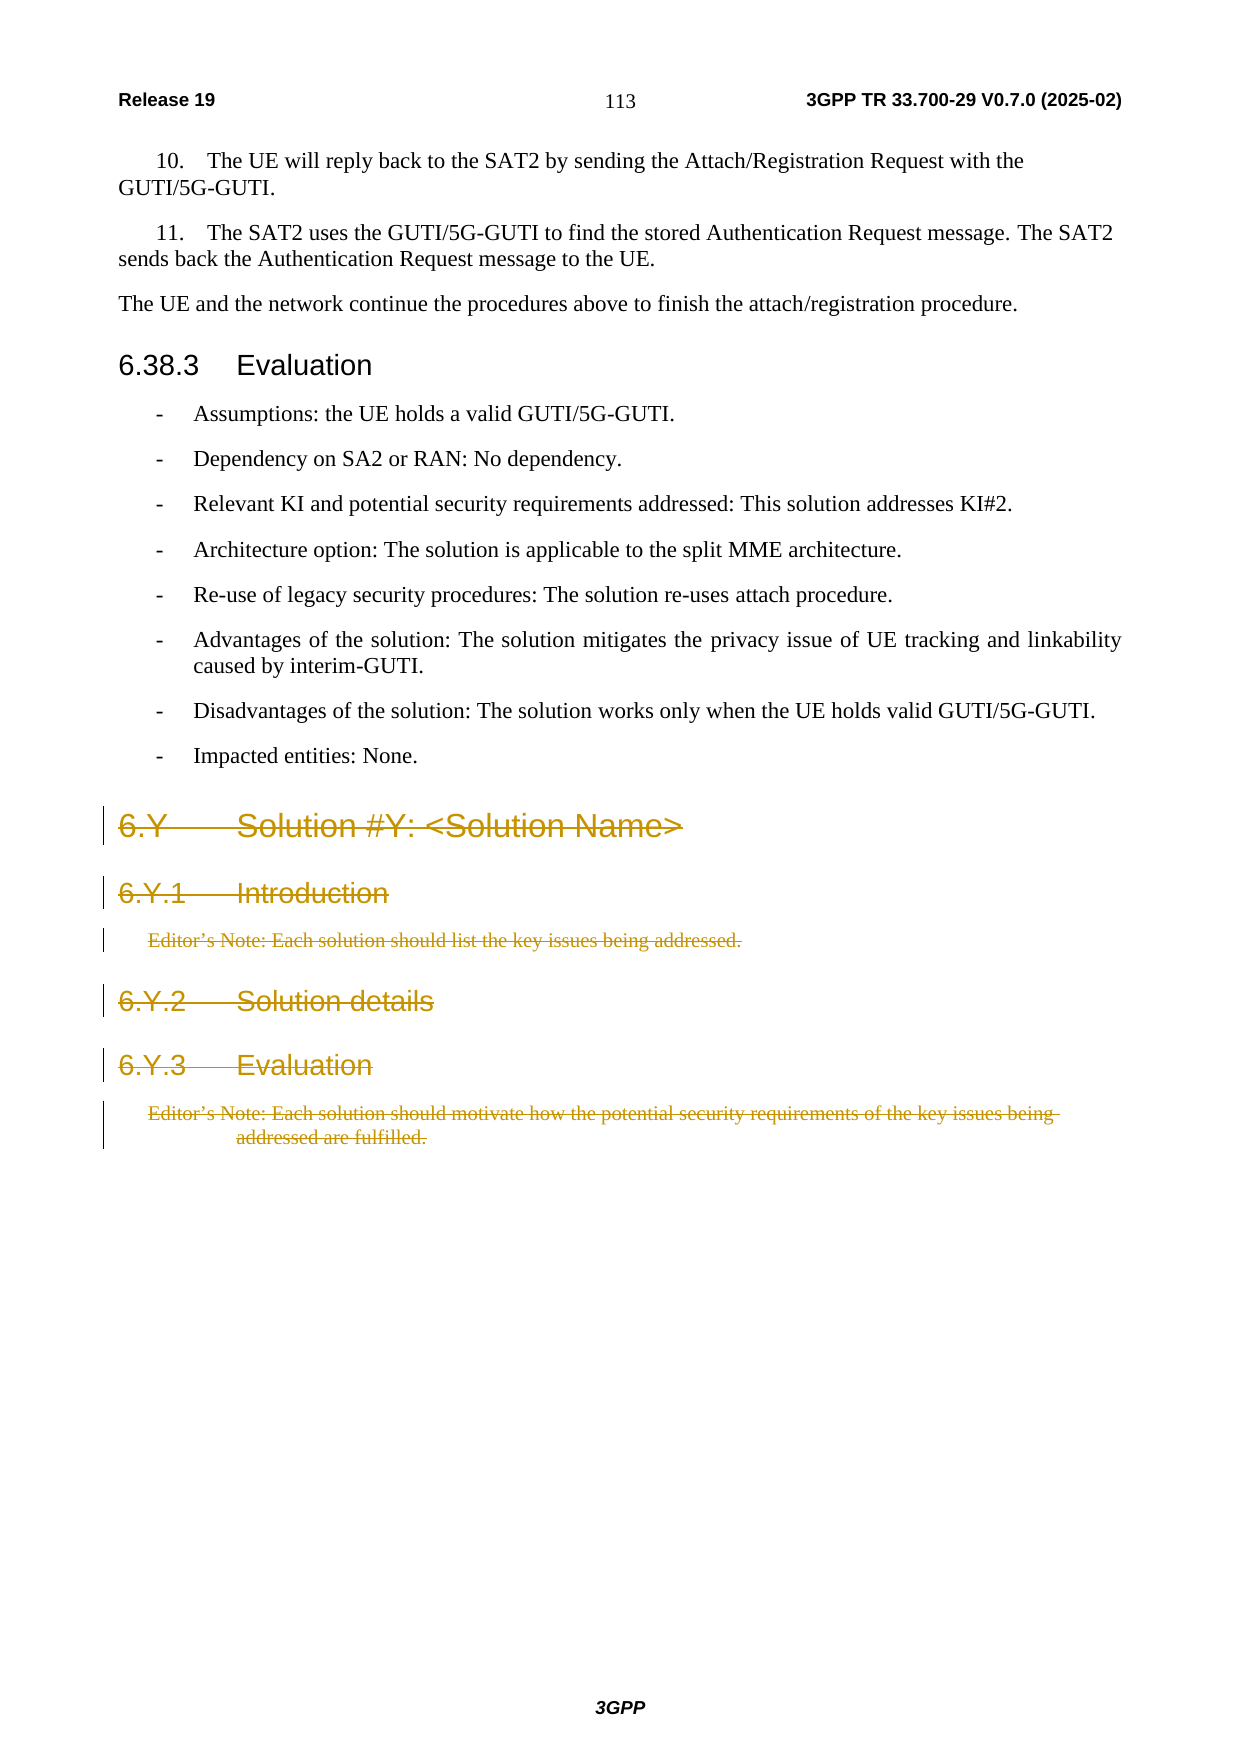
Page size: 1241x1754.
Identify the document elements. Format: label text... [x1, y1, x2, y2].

list Advantages of the solution: The solution mitigates the privacy issue of UE tracking and linkability caused by interim-GUTI. [156, 626, 1122, 678]
list Re-use of legacy security procedures: The solution re-uses attach procedure. [156, 581, 1122, 607]
list The UE will reply back to the SAT2 by sending the Attach/Registration Request with the GUTI/5G-GUTI. [118, 147, 1122, 200]
list Architecture option: The solution is applicable to the split MME architecture. [156, 536, 1122, 562]
list Relevant KI and potential security requirements addressed: This solution addresses KI#2. [156, 491, 1122, 517]
list The SAT2 uses the GUTI/5G-GUTI to find the stored Authentication Request message. The SAT2 sends back the Authentication Request message to the UE. [118, 219, 1122, 272]
list Dependency on SA2 or RAN: No dependency. [156, 445, 1122, 472]
list Disadvantages of the solution: The solution works only when the UE holds valid GUTI/5G-GUTI. [156, 697, 1122, 724]
list Assumptions: the UE holds a valid GUTI/5G-GUTI. [156, 400, 1122, 427]
list The UE and the network continue the procedures above to finish the attach/registration procedure. [118, 290, 1122, 317]
subtitle 6.38.3 Evaluation [118, 348, 1122, 382]
list Impacted entities: None. [156, 742, 1122, 769]
